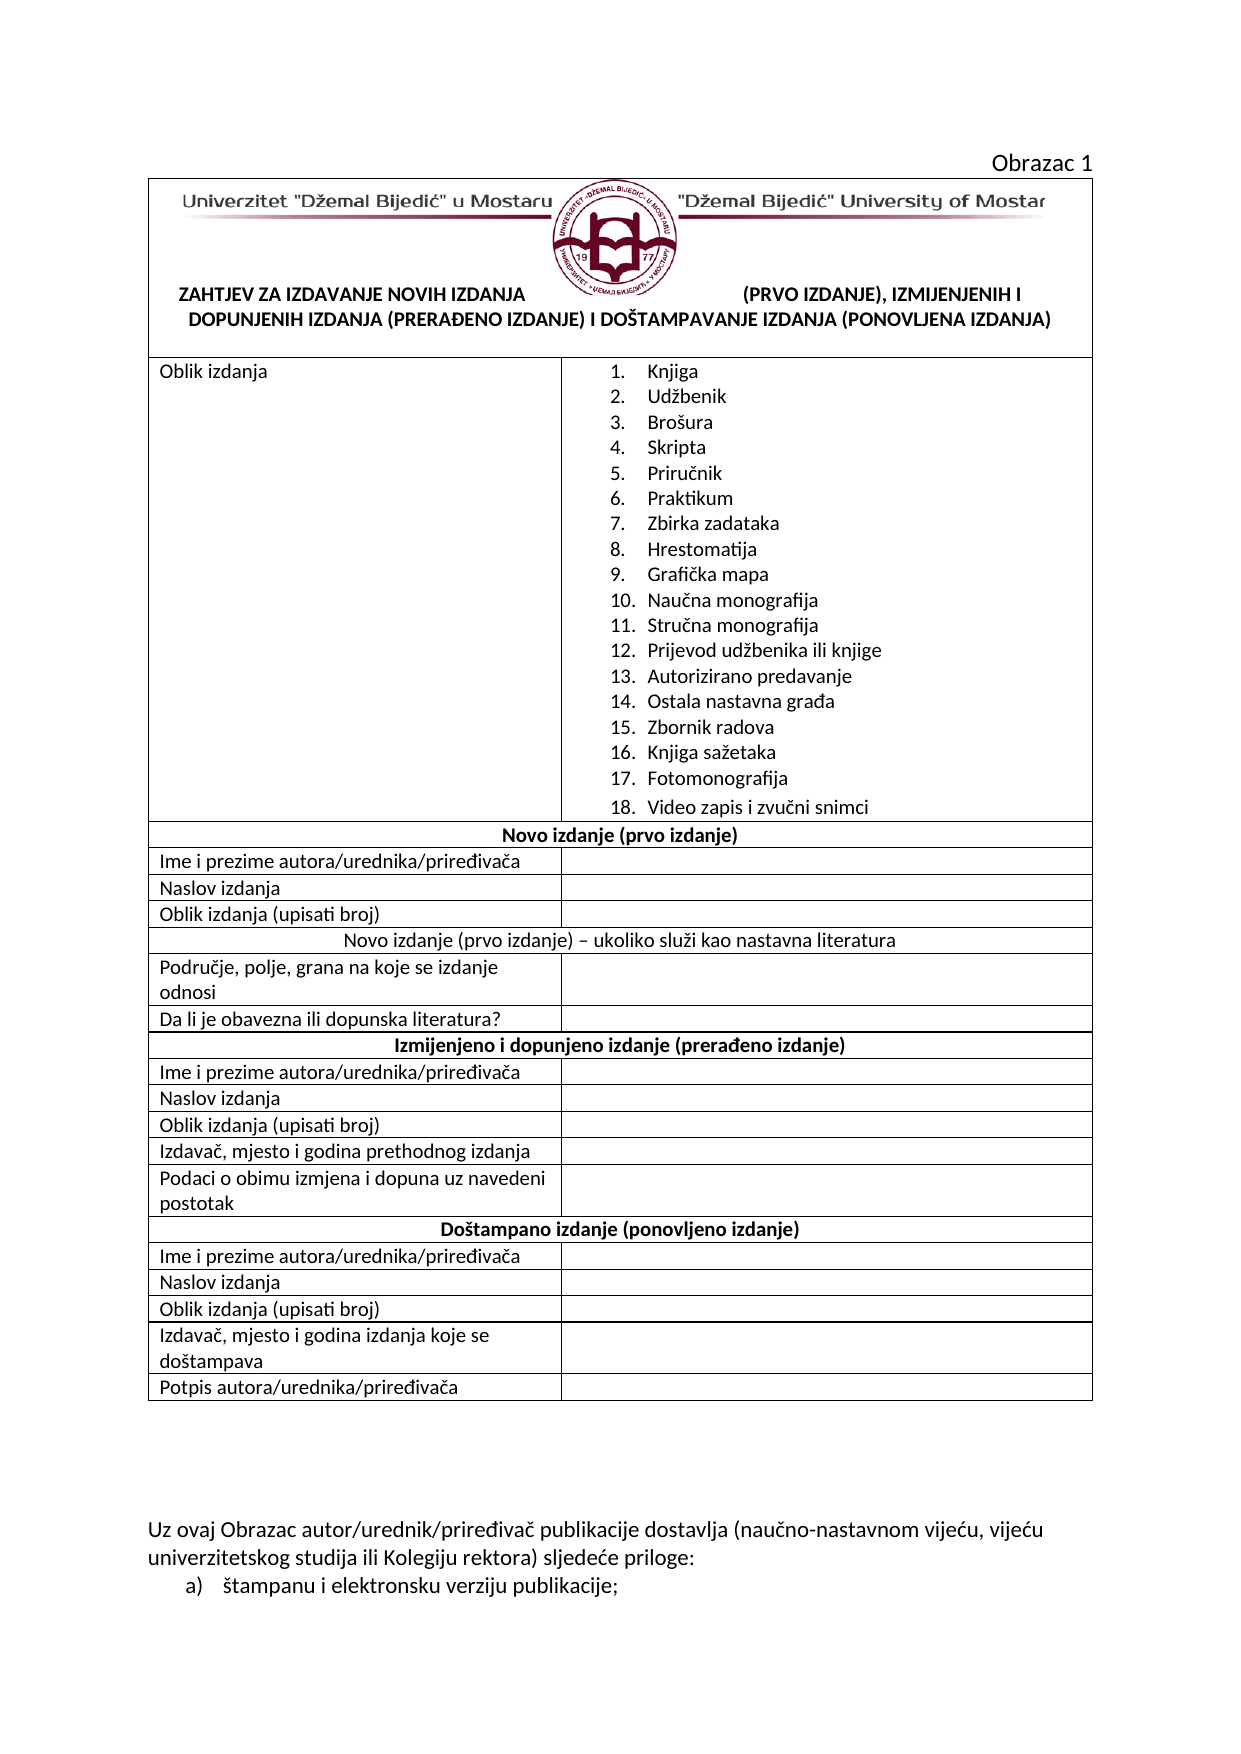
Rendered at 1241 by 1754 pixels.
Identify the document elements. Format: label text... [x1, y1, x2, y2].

table_cell [562, 875, 1092, 900]
table_cell [562, 1085, 1092, 1111]
table_cell [562, 1374, 1092, 1400]
table_cell Izmijenjeno i dopunjeno izdanje (prerađeno izdanje) [149, 1033, 1092, 1058]
table_cell Potpis autora/urednika/priređivača [149, 1374, 561, 1400]
table_cell Područje, polje, grana na koje se izdanje odnosi [149, 954, 561, 1005]
table_cell [562, 1323, 1092, 1373]
table_cell [562, 1059, 1092, 1084]
text Obrazac 1 [148, 148, 1093, 178]
table_cell Naslov izdanja [149, 1270, 561, 1295]
text Uz ovaj Obrazac autor/urednik/priređivač publikacije dostavlja (naučno-nastavnom vijeću, vijeću univerzitetskog studija ili Kolegiju rektora) sljedeće priloge: [148, 1515, 1093, 1571]
table_cell [562, 848, 1092, 874]
table_cell Da li je obavezna ili dopunska literatura? [149, 1006, 561, 1031]
table_cell [562, 1296, 1092, 1321]
table_cell [562, 1243, 1092, 1268]
list štampanu i elektronsku verziju publikacije; [185, 1571, 1093, 1599]
table_cell [562, 1165, 1092, 1216]
table_cell [562, 1006, 1092, 1031]
table_cell Ime i prezime autora/urednika/priređivača [149, 848, 561, 874]
table_cell Naslov izdanja [149, 1085, 561, 1111]
table_cell Novo izdanje (prvo izdanje) [149, 822, 1092, 847]
table_cell [562, 1270, 1092, 1295]
table_cell Oblik izdanja [149, 358, 561, 821]
table_header ZAHTJEV ZA IZDAVANJE NOVIH IZDANJA (PRVO IZDANJE), IZMIJENJENIH I DOPUNJENIH IZDANJA (PRERAĐENO IZDANJE) I DOŠTAMPAVANJE IZDANJA (PONOVLJENA IZDANJA) [149, 179, 1092, 357]
table_cell [562, 954, 1092, 1005]
table_cell Knjiga Udžbenik Brošura Skripta Priručnik Praktikum Zbirka zadataka Hrestomatija Grafička mapa Naučna monografija Stručna monografija Prijevod udžbenika ili knjige Autorizirano predavanje Ostala nastavna građa Zbornik radova Knjiga sažetaka Fotomonografija Video zapis i zvučni snimci [562, 358, 1092, 821]
table_cell Doštampano izdanje (ponovljeno izdanje) [149, 1217, 1092, 1242]
table_cell Oblik izdanja (upisati broj) [149, 1112, 561, 1137]
table_cell [562, 1138, 1092, 1164]
table_cell Izdavač, mjesto i godina izdanja koje se doštampava [149, 1323, 561, 1373]
table_cell Izdavač, mjesto i godina prethodnog izdanja [149, 1138, 561, 1164]
table_cell Podaci o obimu izmjena i dopuna uz navedeni postotak [149, 1165, 561, 1216]
table_cell [562, 901, 1092, 927]
table_cell Oblik izdanja (upisati broj) [149, 1296, 561, 1321]
table_cell [562, 1112, 1092, 1137]
table_cell Oblik izdanja (upisati broj) [149, 901, 561, 927]
table_cell Ime i prezime autora/urednika/priređivača [149, 1243, 561, 1268]
picture [182, 179, 1044, 295]
table_cell Ime i prezime autora/urednika/priređivača [149, 1059, 561, 1084]
table_cell Naslov izdanja [149, 875, 561, 900]
table_cell Novo izdanje (prvo izdanje) – ukoliko služi kao nastavna literatura [149, 928, 1092, 953]
